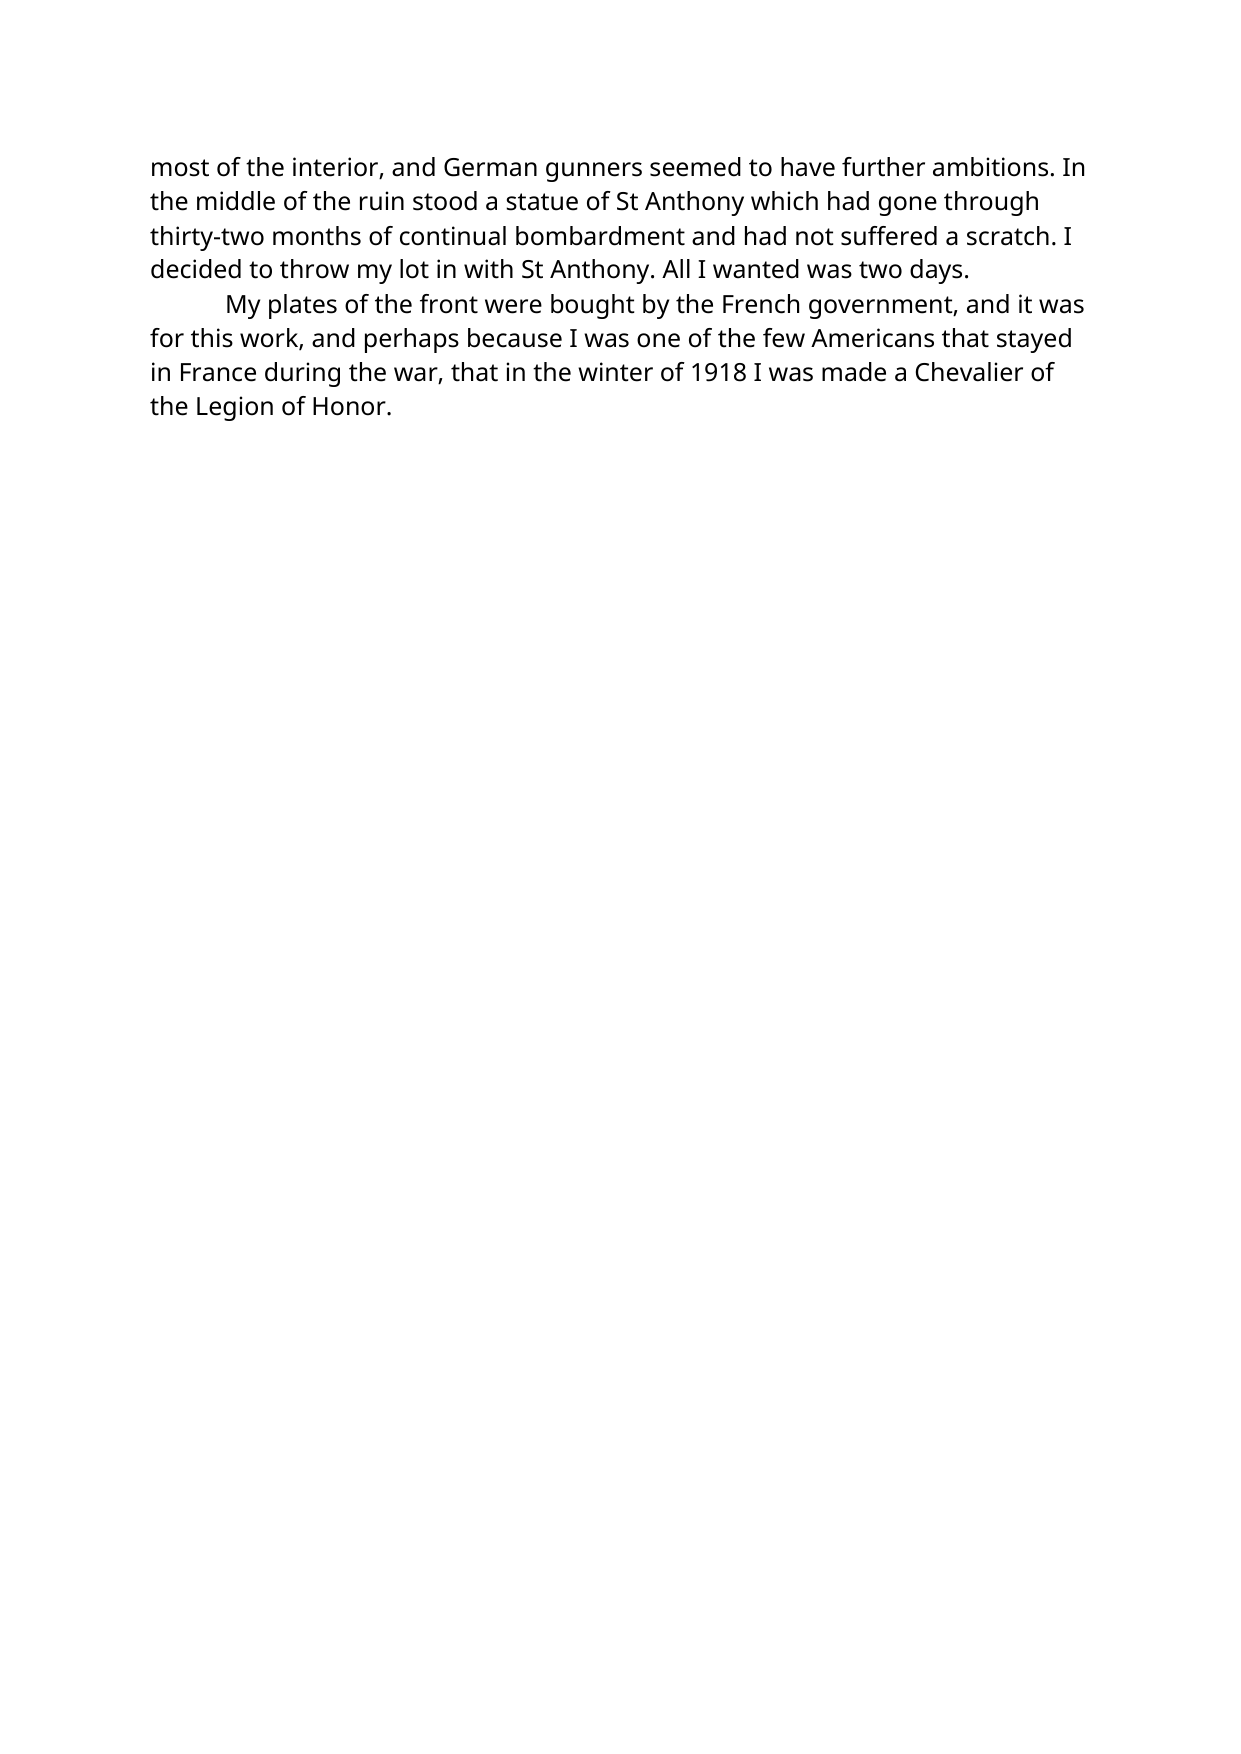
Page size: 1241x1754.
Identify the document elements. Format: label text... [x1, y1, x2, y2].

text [150, 150, 1090, 286]
text My plates of the front were bought by the French government, and it was for this work, and perhaps because I was one of the few Americans that stayed in France during the war, that in the winter of 1918 I was made a Chevalier of the Legion of Honor. [150, 286, 1090, 422]
